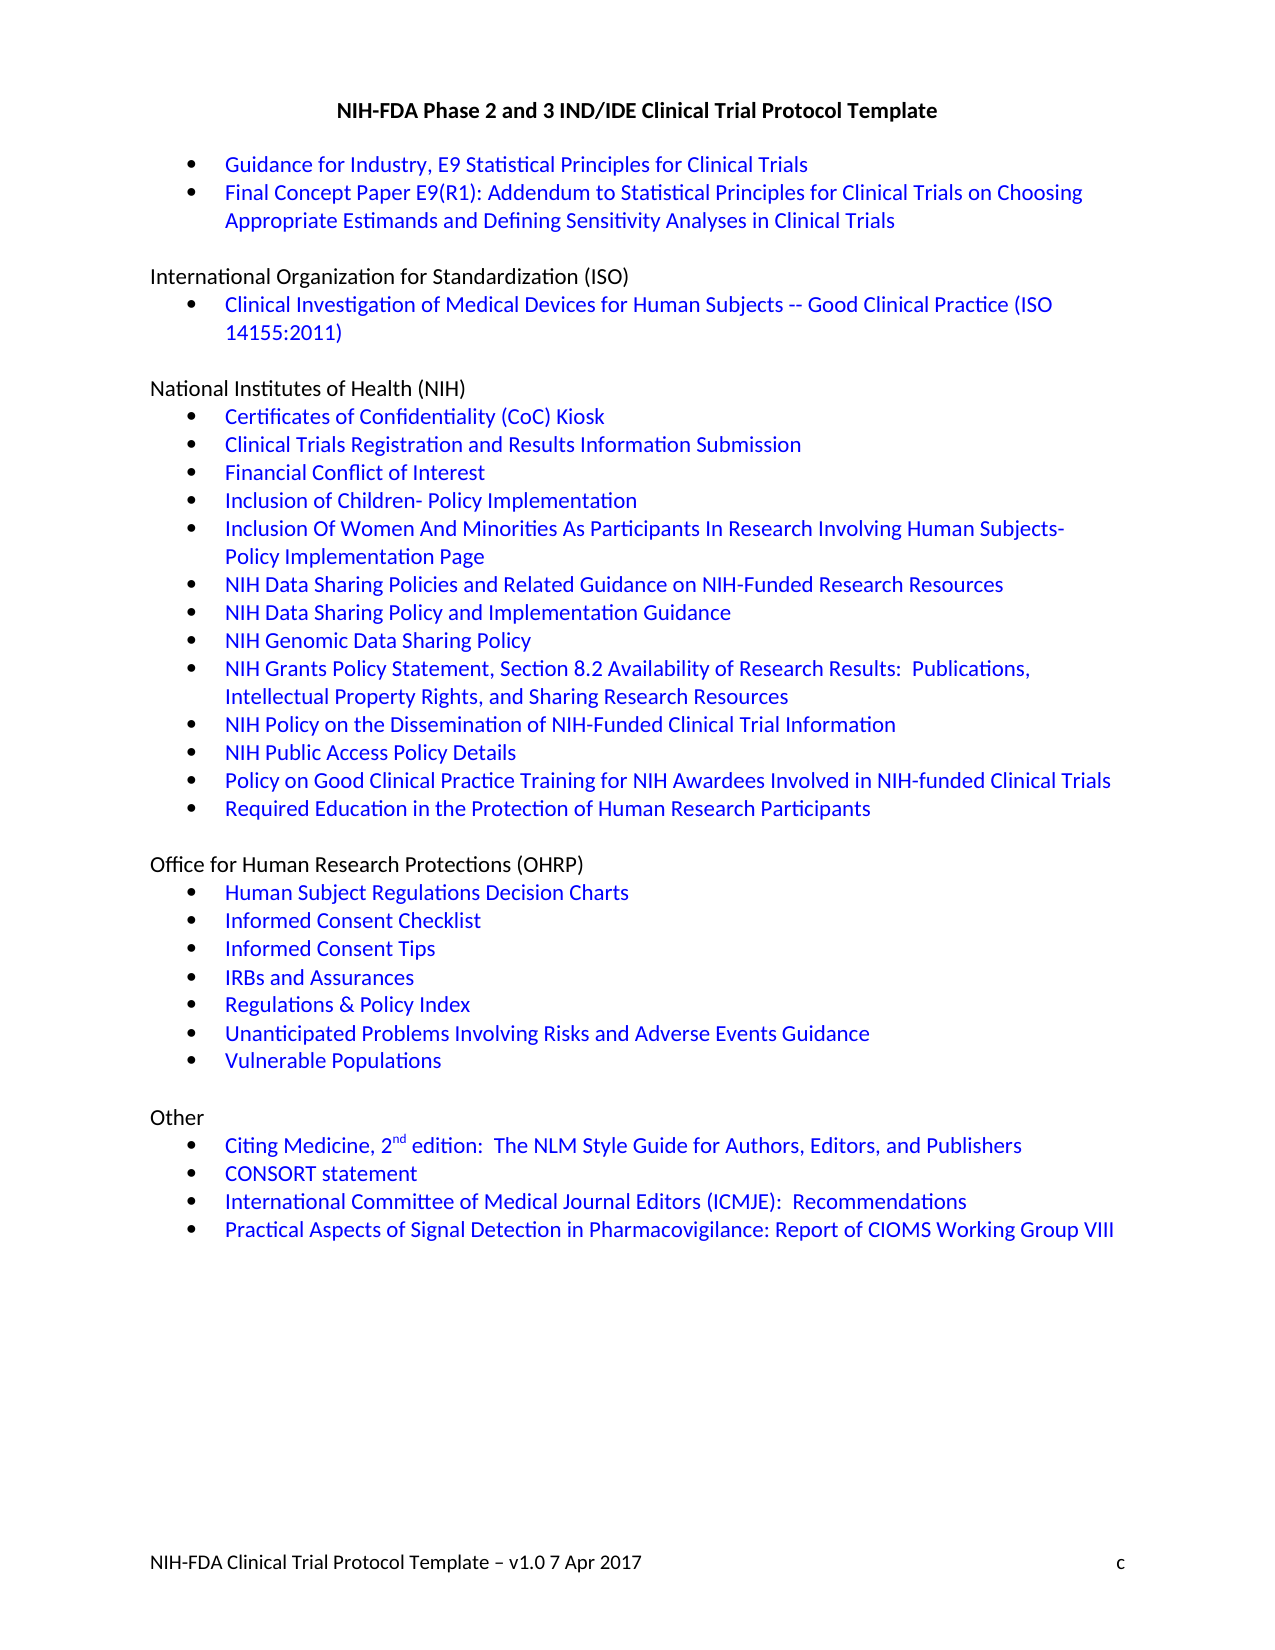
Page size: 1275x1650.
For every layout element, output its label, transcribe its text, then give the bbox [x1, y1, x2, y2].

list NIH Policy on the Dissemination of NIH-Funded Clinical Trial Information [187, 710, 1125, 738]
text Other [150, 1103, 1125, 1131]
list Regulations & Policy Index [187, 991, 1125, 1019]
list Clinical Investigation of Medical Devices for Human Subjects -- Good Clinical Practice (ISO 14155:2011) [187, 290, 1125, 346]
list Informed Consent Checklist [187, 907, 1125, 934]
list National Institutes of Health (NIH) [150, 374, 1125, 402]
list International Organization for Standardization (ISO) [150, 262, 1125, 290]
list Vulnerable Populations [187, 1047, 1125, 1075]
list NIH Data Sharing Policy and Implementation Guidance [187, 598, 1125, 626]
list Required Education in the Protection of Human Research Participants [187, 794, 1125, 822]
list Office for Human Research Protections (OHRP) [150, 851, 1125, 878]
list Guidance for Industry, E9 Statistical Principles for Clinical Trials [187, 150, 1125, 178]
list Practical Aspects of Signal Detection in Pharmacovigilance: Report of CIOMS Working Group VIII [187, 1215, 1125, 1243]
list NIH Grants Policy Statement, Section 8.2 Availability of Research Results: Publications, Intellectual Property Rights, and Sharing Research Resources [187, 654, 1125, 710]
list Unanticipated Problems Involving Risks and Adverse Events Guidance [187, 1019, 1125, 1047]
list Citing Medicine, 2nd edition: The NLM Style Guide for Authors, Editors, and Publishers [187, 1131, 1125, 1159]
list IRBs and Assurances [187, 963, 1125, 991]
list Clinical Trials Registration and Results Information Submission [187, 430, 1125, 458]
list Final Concept Paper E9(R1): Addendum to Statistical Principles for Clinical Trials on Choosing Appropriate Estimands and Defining Sensitivity Analyses in Clinical Trials [187, 178, 1125, 234]
list CONSORT statement [187, 1159, 1125, 1187]
list Inclusion Of Women And Minorities As Participants In Research Involving Human Subjects- Policy Implementation Page [187, 514, 1125, 570]
list Informed Consent Tips [187, 934, 1125, 963]
list International Committee of Medical Journal Editors (ICMJE): Recommendations [187, 1187, 1125, 1215]
list NIH Genomic Data Sharing Policy [187, 626, 1125, 654]
list NIH Public Access Policy Details [187, 738, 1125, 766]
list NIH Data Sharing Policies and Related Guidance on NIH-Funded Research Resources [187, 570, 1125, 598]
list Certificates of Confidentiality (CoC) Kiosk [187, 402, 1125, 430]
list Financial Conflict of Interest [187, 458, 1125, 486]
list Inclusion of Children- Policy Implementation [187, 486, 1125, 514]
list Human Subject Regulations Decision Charts [187, 878, 1125, 907]
list Policy on Good Clinical Practice Training for NIH Awardees Involved in NIH-funded Clinical Trials [187, 766, 1125, 794]
